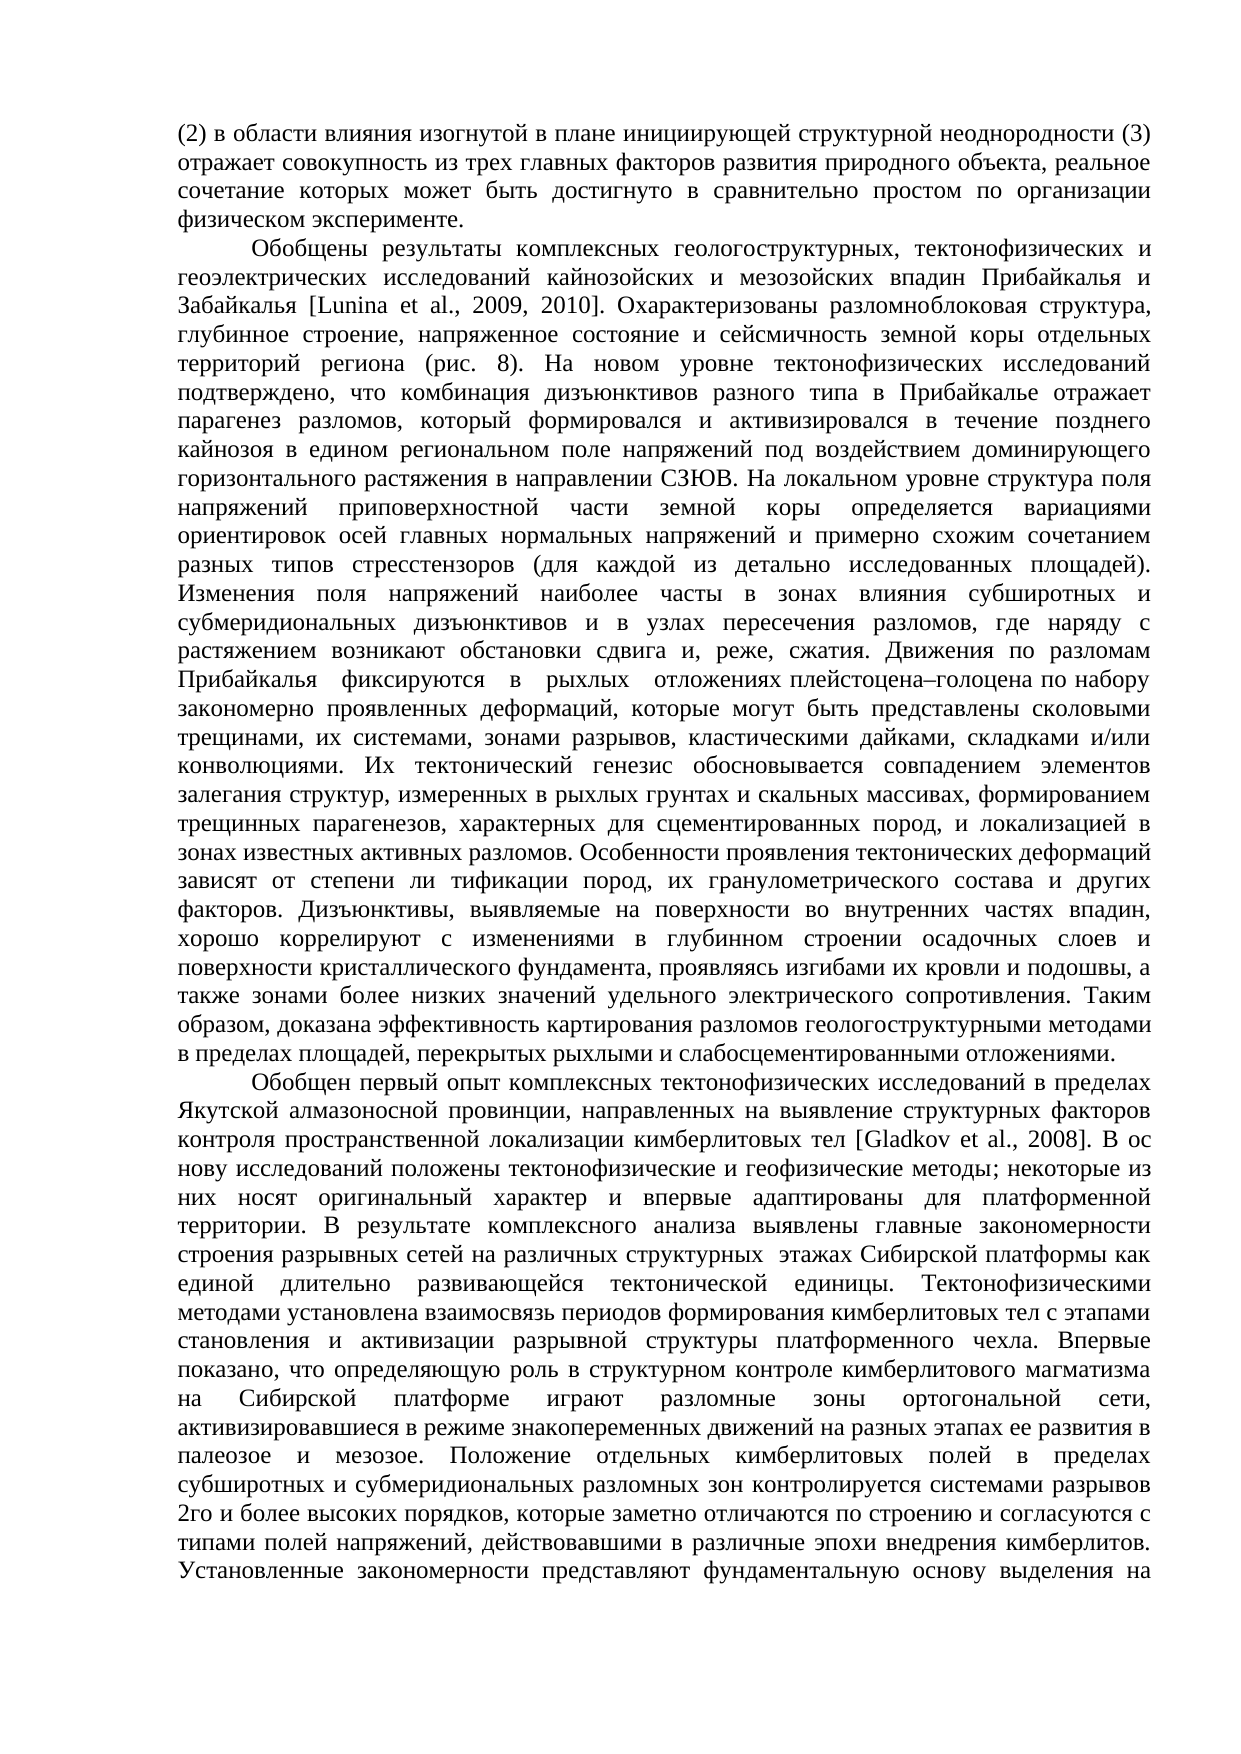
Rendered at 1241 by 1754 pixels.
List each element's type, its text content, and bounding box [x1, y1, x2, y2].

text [177, 118, 1152, 233]
text Обобщены результаты комплексных геолого­структурных, тектонофизических и геоэлектрических исследований кайнозойских и мезозойских впадин Прибайкалья и Забайкалья [Lunina et al., 2009, 2010]. Охарактеризованы разломно­блоковая структура, глубинное строение, напряженное состояние и сейсмичность земной коры отдельных территорий региона (рис. 8). На новом уровне тектонофизических исследований подтверждено, что комбинация дизъюнктивов разного типа в Прибайкалье отражает парагенез разломов, который формировался и активизировался в течение позднего кайнозоя в едином региональном поле напряжений под воздействием доминирующего горизонтального растяжения в направлении СЗ­ЮВ. На локальном уровне структура поля напряжений приповерхностной части земной коры определяется вариациями ориентировок осей главных нормальных напряжений и примерно схожим сочетанием разных типов стресс­тензоров (для каждой из детально исследованных площадей). Изменения поля напряжений наиболее часты в зонах влияния субширотных и субмеридиональных дизъюнктивов и в узлах пересечения разломов, где наряду с растяжением возникают обстановки сдвига и, реже, сжатия. Движения по разломам Прибайкалья фиксируются в рыхлых отложениях плейстоцена–голоцена по набору закономерно проявленных деформаций, которые могут быть представлены сколовыми трещинами, их системами, зонами разрывов, кластическими дайками, складками и/или конволюциями. Их тектонический генезис обосновывается совпадением элементов залегания структур, измеренных в рыхлых грунтах и скальных массивах, формированием трещинных парагенезов, характерных для сцементированных пород, и локализацией в зонах известных активных разломов. Особенности проявления тектонических деформаций зависят от степени ли­ тификации пород, их гранулометрического состава и других факторов. Дизъюнктивы, выявляемые на поверхности во внутренних частях впадин, хорошо коррелируют с изменениями в глубинном строении осадочных слоев и поверхности кристаллического фундамента, проявляясь изгибами их кровли и подошвы, а также зонами более низких значений удельного электрического сопротивления. Таким образом, доказана эффективность картирования разломов геолого­структурными методами в пределах площадей, перекрытых рыхлыми и слабосцементированными отложениями. [177, 233, 1152, 1067]
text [177, 1067, 1152, 1584]
